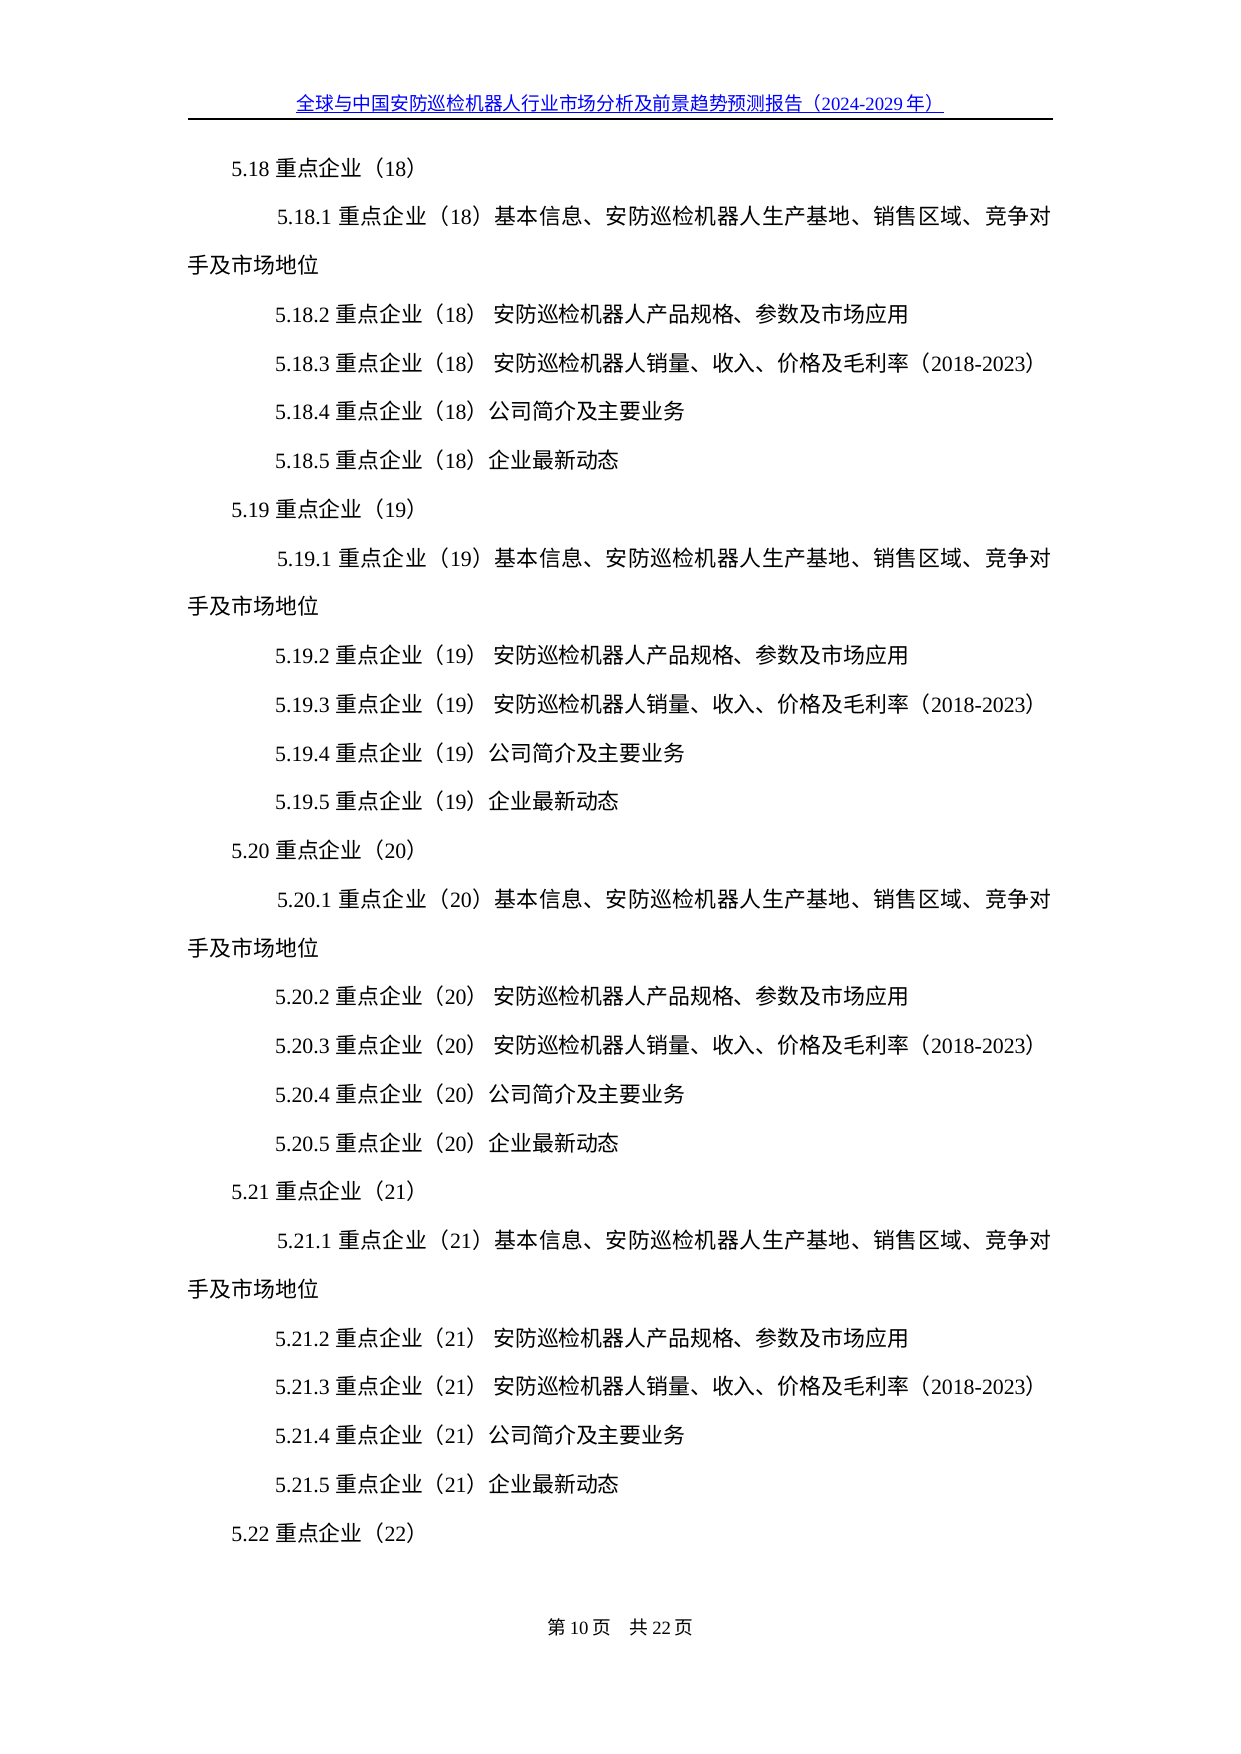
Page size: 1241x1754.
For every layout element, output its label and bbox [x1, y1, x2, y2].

text [187, 150, 1053, 1548]
